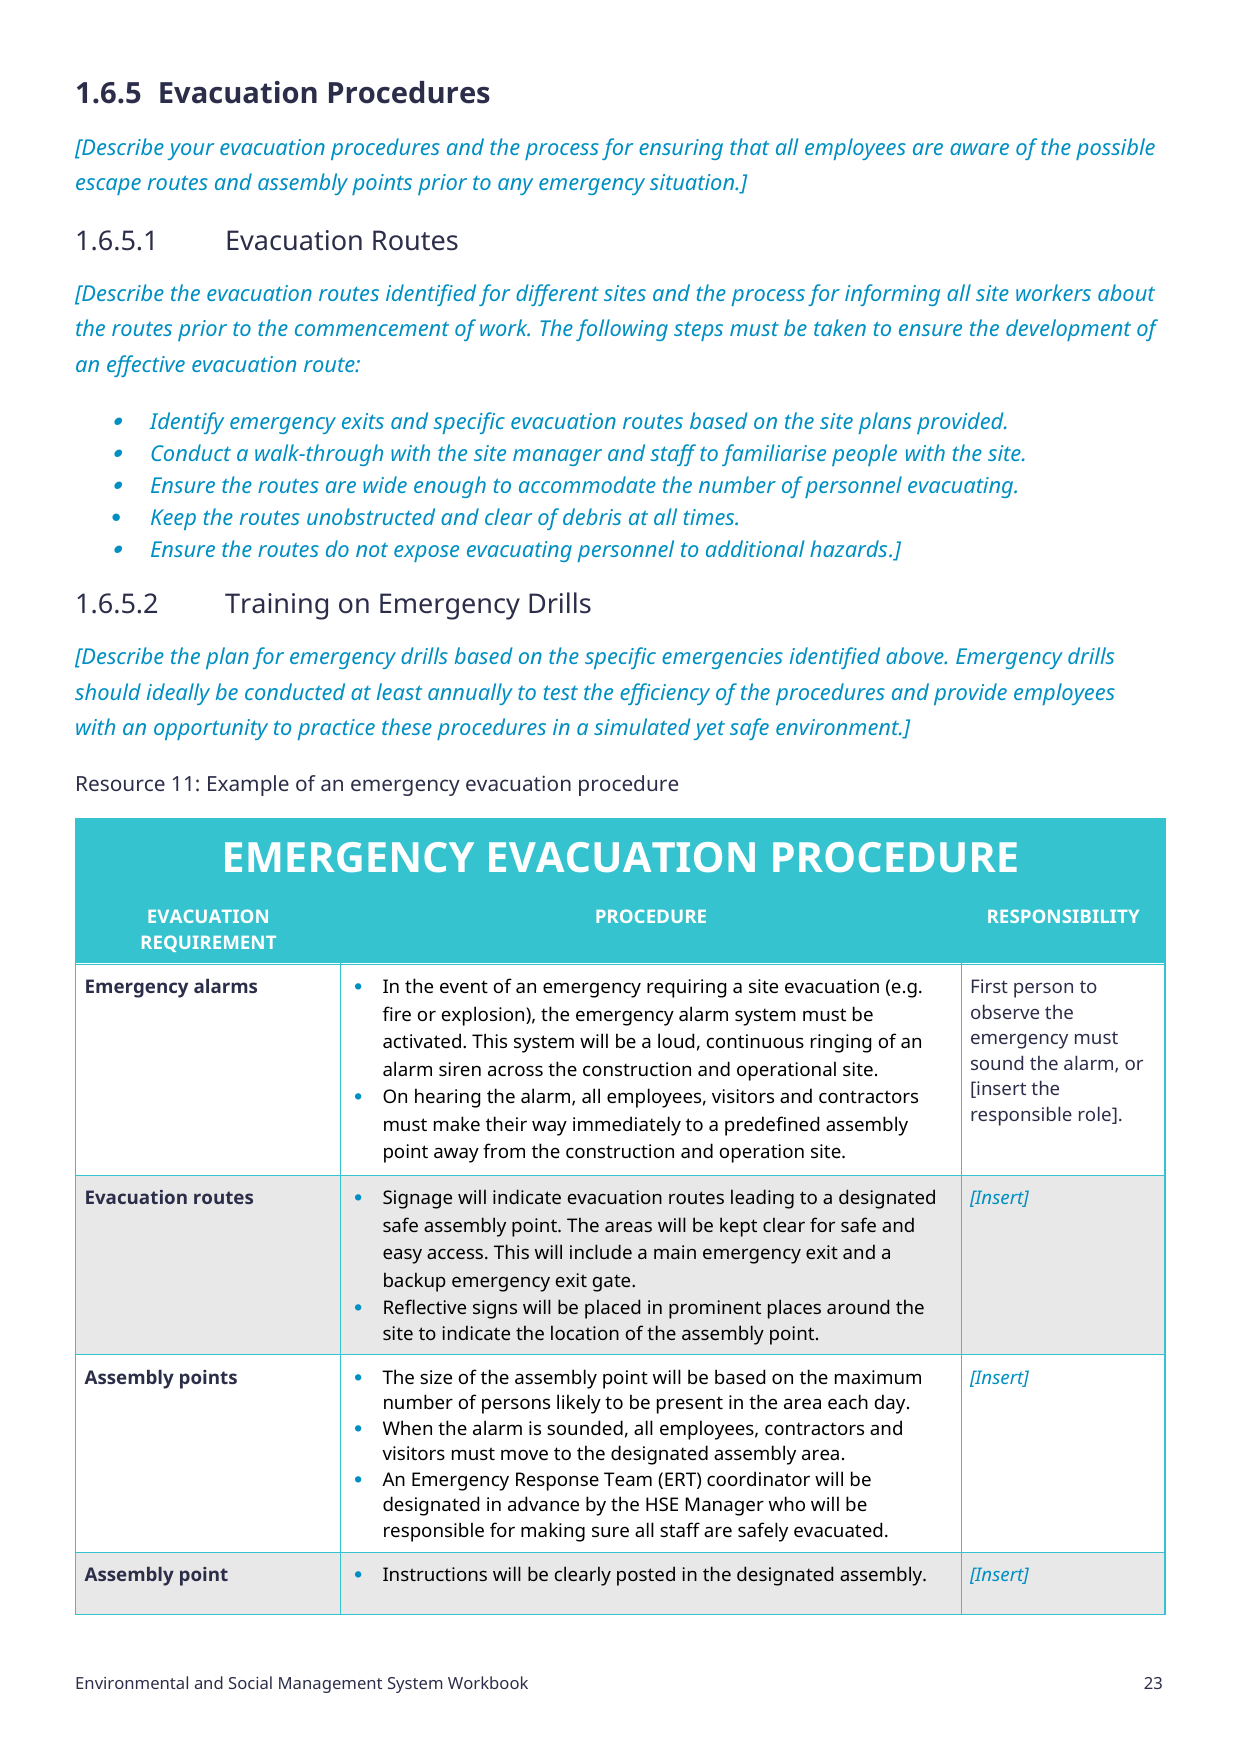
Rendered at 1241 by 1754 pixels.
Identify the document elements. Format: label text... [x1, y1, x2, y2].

table_cell In the event of an emergency requiring a site evacuation (e.g. fire or explosion), the emergency alarm system must be activated. This system will be a loud, continuous ringing of an alarm siren across the construction and operational site. On hearing the alarm, all employees, visitors and contractors must make their way immediately to a predefined assembly point away from the construction and operation site. [341, 965, 961, 1174]
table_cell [341, 1553, 961, 1614]
list Ensure the routes are wide enough to accommodate the number of personnel evacuating. [112, 470, 1165, 500]
subtitle Evacuation Procedures [75, 75, 1165, 111]
table_cell [Insert] [962, 1355, 1164, 1552]
table_cell Signage will indicate evacuation routes leading to a designated safe assembly point. The areas will be kept clear for safe and easy access. This will include a main emergency exit and a backup emergency exit gate. Reflective signs will be placed in prominent places around the site to indicate the location of the assembly point. [341, 1176, 961, 1354]
table_cell Emergency alarms [76, 965, 340, 1174]
subtitle Training on Emergency Drills [75, 587, 1165, 620]
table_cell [76, 1553, 340, 1614]
list Ensure the routes do not expose evacuating personnel to additional hazards.] [112, 534, 1165, 564]
text [Describe your evacuation procedures and the process for ensuring that all employees are aware of the possible escape routes and assembly points prior to any emergency situation.] [75, 131, 1165, 197]
subtitle Evacuation Routes [75, 224, 1165, 257]
table_cell Evacuation routes [76, 1176, 340, 1354]
list Identify emergency exits and specific evacuation routes based on the site plans provided. [112, 406, 1165, 436]
table_cell The size of the assembly point will be based on the maximum number of persons likely to be present in the area each day. When the alarm is sounded, all employees, contractors and visitors must move to the designated assembly area. An Emergency Response Team (ERT) coordinator will be designated in advance by the HSE Manager who will be responsible for making sure all staff are safely evacuated. [341, 1355, 961, 1552]
text [Describe the evacuation routes identified for different sites and the process for informing all site workers about the routes prior to the commencement of work. The following steps must be taken to ensure the development of an effective evacuation route: [75, 278, 1165, 379]
table_cell Assembly points [76, 1355, 340, 1552]
table_cell PROCEDURE [341, 895, 961, 963]
text [Describe the plan for emergency drills based on the specific emergencies identified above. Emergency drills should ideally be conducted at least annually to test the efficiency of the procedures and provide employees with an opportunity to practice these procedures in a simulated yet safe environment.] [75, 641, 1165, 742]
table_cell EVACUATION REQUIREMENT [76, 895, 340, 963]
table_cell RESPONSIBILITY [962, 895, 1164, 963]
list Conduct a walk-through with the site manager and staff to familiarise people with the site. [112, 438, 1165, 468]
table_cell [Insert] [962, 1176, 1164, 1354]
list Keep the routes unobstructed and clear of debris at all times. [112, 502, 1165, 532]
text Resource 11: Example of an emergency evacuation procedure [75, 769, 1165, 797]
table_cell First person to observe the emergency must sound the alarm, or [insert the responsible role]. [962, 965, 1164, 1174]
table_cell [Insert] [962, 1553, 1164, 1614]
table_header EMERGENCY EVACUATION PROCEDURE [76, 819, 1164, 894]
